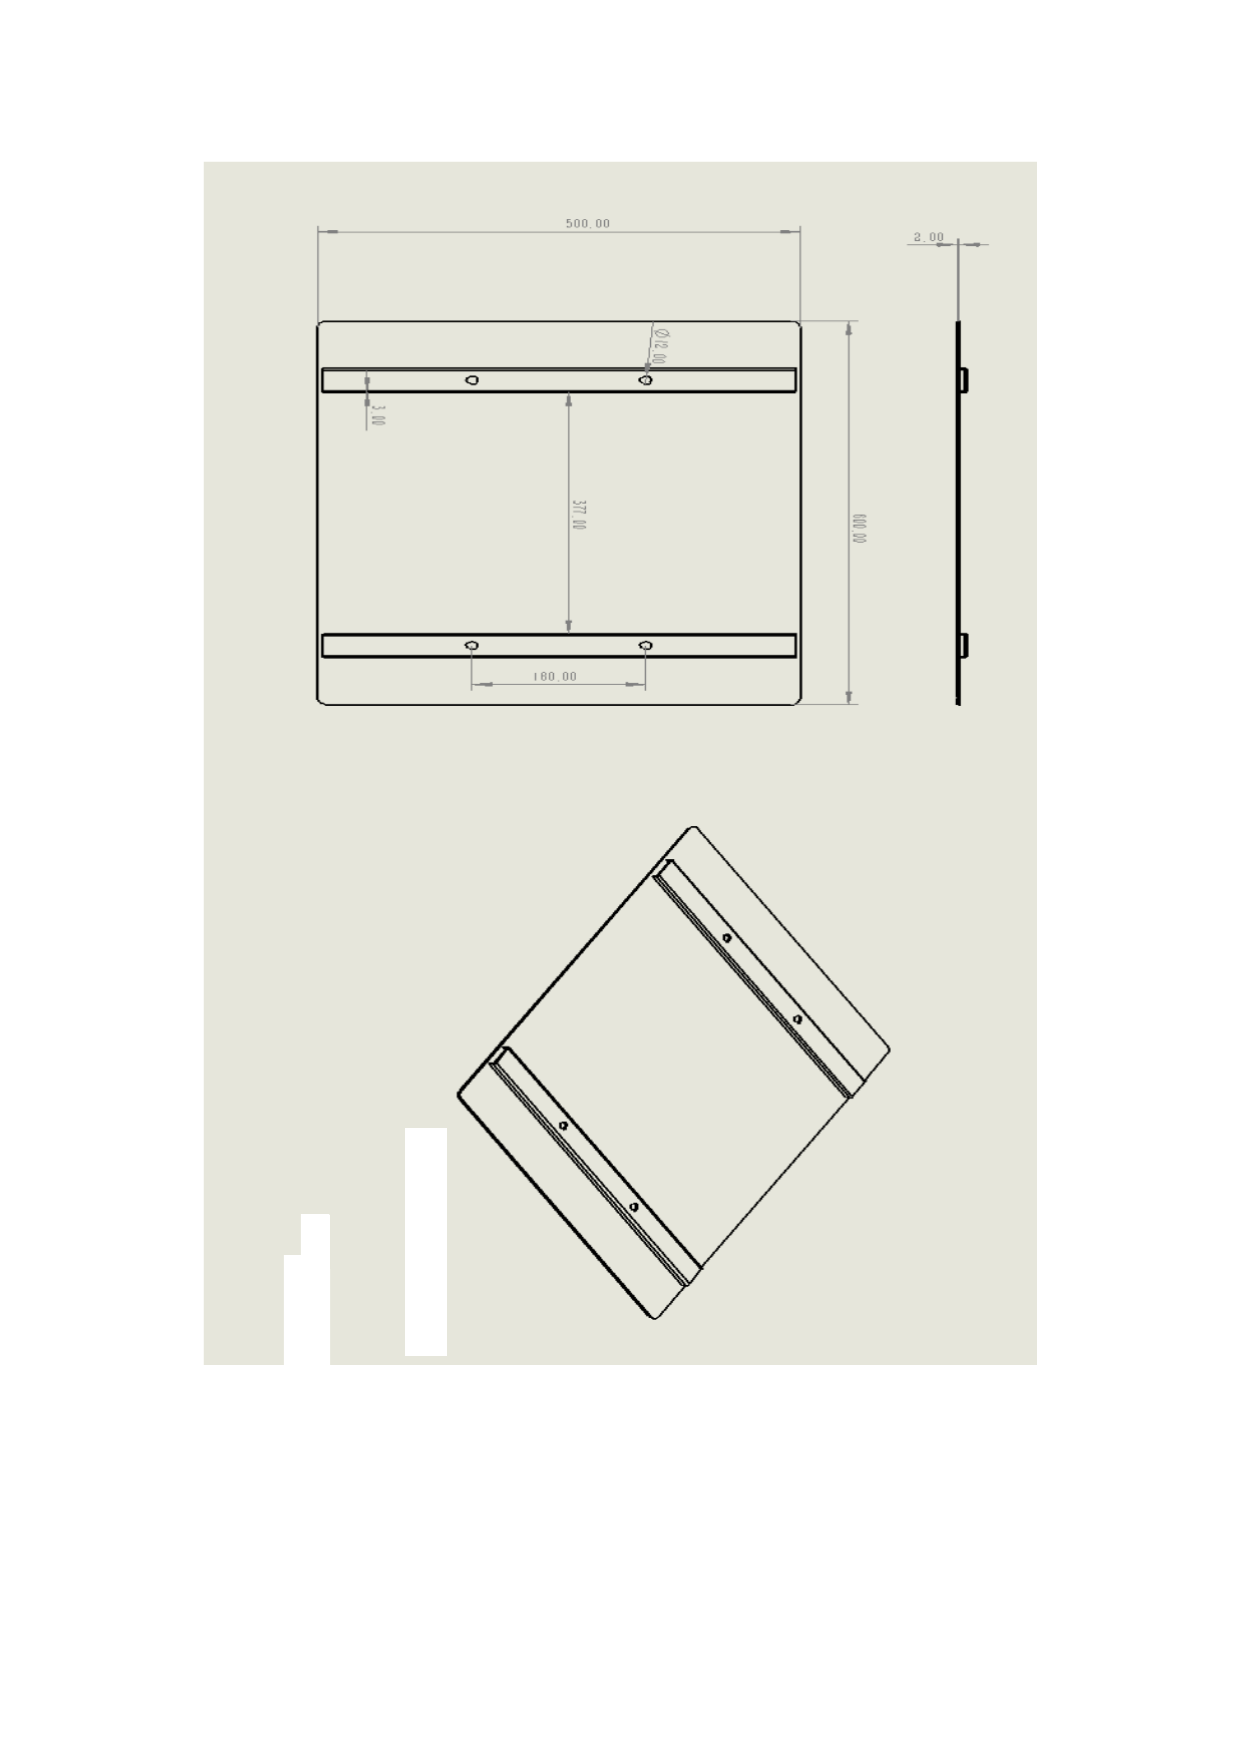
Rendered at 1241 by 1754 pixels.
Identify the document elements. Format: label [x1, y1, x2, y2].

picture [204, 163, 1037, 1364]
